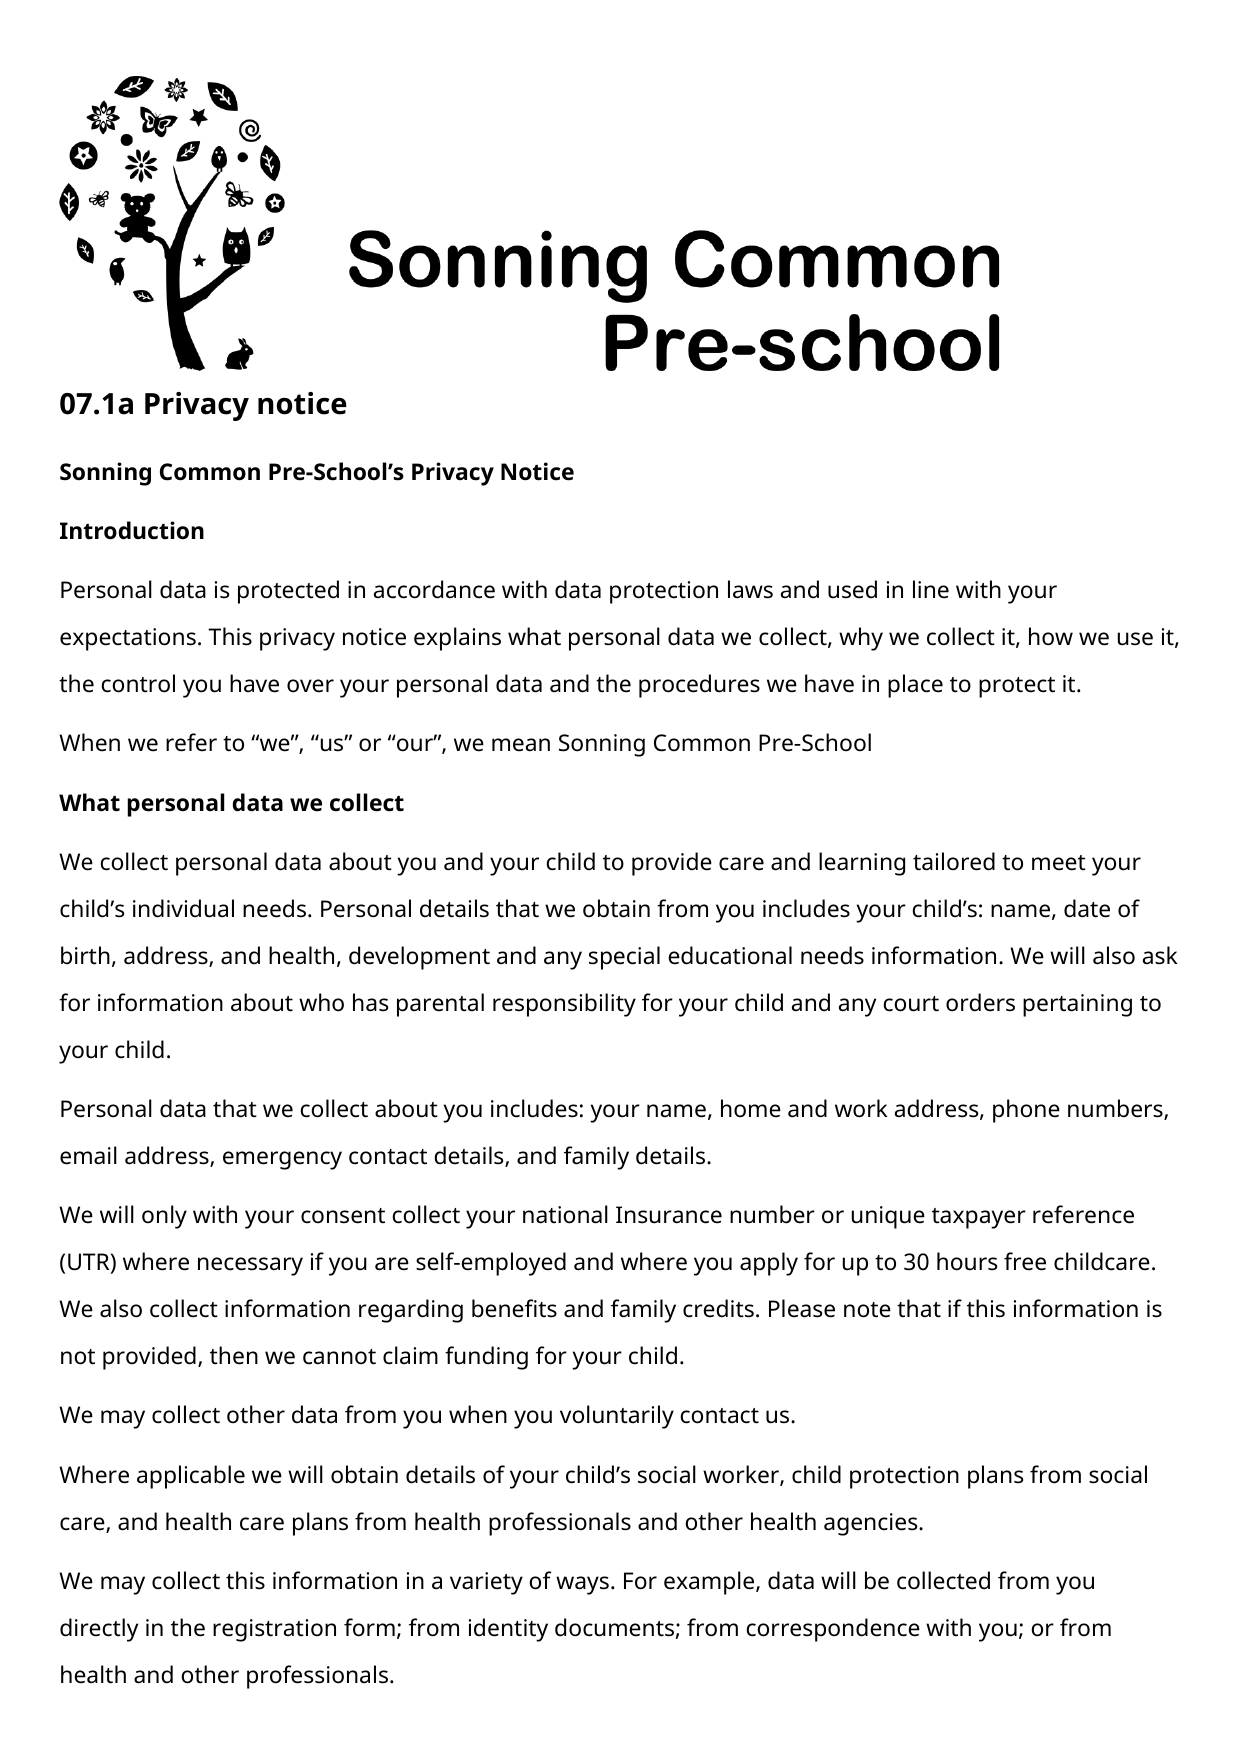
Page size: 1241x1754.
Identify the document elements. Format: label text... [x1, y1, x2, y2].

text Introduction [59, 515, 1181, 546]
text We collect personal data about you and your child to provide care and learning tailored to meet your child’s individual needs. Personal details that we obtain from you includes your child’s: name, date of birth, address, and health, development and any special educational needs information. We will also ask for information about who has parental responsibility for your child and any court orders pertaining to your child. [59, 846, 1181, 1065]
text We will only with your consent collect your national Insurance number or unique taxpayer reference (UTR) where necessary if you are self-employed and where you apply for up to 30 hours free childcare. We also collect information regarding benefits and family credits. Please note that if this information is not provided, then we cannot claim funding for your child. [59, 1199, 1181, 1371]
text What personal data we collect [59, 787, 1181, 818]
text We may collect other data from you when you voluntarily contact us. [59, 1399, 1181, 1430]
picture [59, 75, 1000, 371]
text Personal data that we collect about you includes: your name, home and work address, phone numbers, email address, emergency contact details, and family details. [59, 1093, 1181, 1171]
text Sonning Common Pre-School’s Privacy Notice [59, 455, 1181, 487]
text We may collect this information in a variety of ways. For example, data will be collected from you directly in the registration form; from identity documents; from correspondence with you; or from health and other professionals. [59, 1565, 1181, 1690]
text Personal data is protected in accordance with data protection laws and used in line with your expectations. This privacy notice explains what personal data we collect, why we collect it, how we use it, the control you have over your personal data and the procedures we have in place to protect it. [59, 574, 1181, 699]
text Where applicable we will obtain details of your child’s social worker, child protection plans from social care, and health care plans from health professionals and other health agencies. [59, 1458, 1181, 1537]
text When we refer to “we”, “us” or “our”, we mean Sonning Common Pre-School [59, 727, 1181, 758]
text 07.1a Privacy notice [59, 383, 1181, 423]
